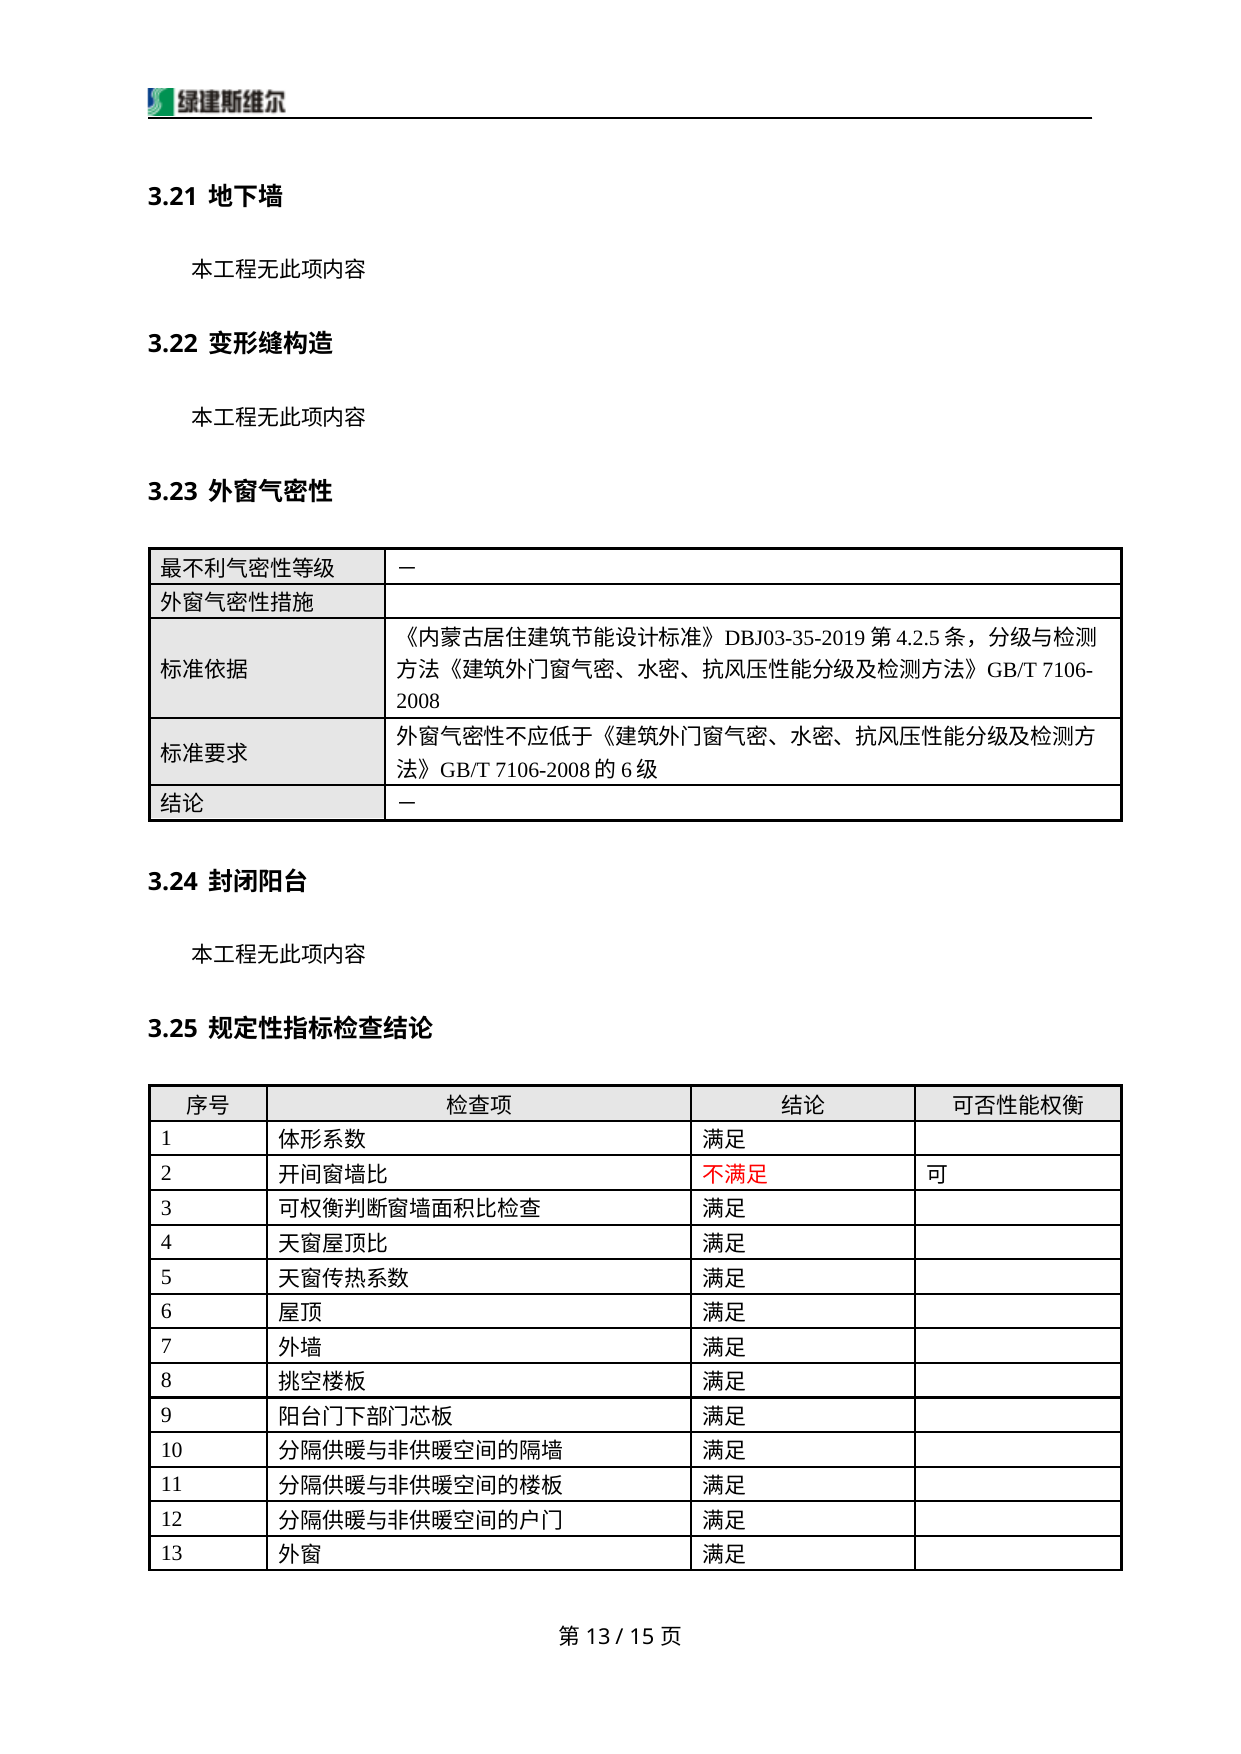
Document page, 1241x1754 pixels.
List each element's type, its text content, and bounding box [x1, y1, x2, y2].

table_cell 体形系数 [268, 1122, 690, 1154]
subtitle 地下墙 [148, 162, 1092, 227]
table_cell 结论 [151, 786, 384, 818]
subtitle 规定性指标检查结论 [148, 994, 1092, 1059]
table_cell 外窗气密性措施 [151, 585, 384, 617]
table_cell 6 [151, 1295, 266, 1327]
table_cell [916, 1191, 1120, 1223]
picture [147, 88, 289, 116]
table_cell 满足 [692, 1329, 914, 1362]
table_cell [386, 585, 1120, 617]
table_cell 满足 [692, 1468, 914, 1500]
subtitle 封闭阳台 [148, 847, 1092, 912]
table_cell [916, 1329, 1120, 1362]
table_cell 标准要求 [151, 719, 384, 784]
subtitle 变形缝构造 [148, 309, 1092, 374]
table_header － [386, 550, 1120, 583]
table_cell 分隔供暖与非供暖空间的隔墙 [268, 1433, 690, 1466]
table_cell [916, 1468, 1120, 1500]
table_cell 分隔供暖与非供暖空间的楼板 [268, 1468, 690, 1500]
table_cell 标准依据 [151, 619, 384, 717]
table_cell 7 [151, 1329, 266, 1362]
table_header 最不利气密性等级 [151, 550, 384, 583]
table_cell 13 [151, 1537, 266, 1569]
table_cell 满足 [692, 1122, 914, 1154]
table_cell 11 [151, 1468, 266, 1500]
table_cell [916, 1502, 1120, 1535]
table_cell 天窗传热系数 [268, 1260, 690, 1293]
table_cell 满足 [692, 1364, 914, 1396]
table_cell 阳台门下部门芯板 [268, 1399, 690, 1431]
table_cell 满足 [692, 1295, 914, 1327]
table_cell 外窗 [268, 1537, 690, 1569]
table_cell 外窗气密性不应低于《建筑外门窗气密、水密、抗风压性能分级及检测方法》GB/T 7106-2008的6级 [386, 719, 1120, 784]
table_cell 3 [151, 1191, 266, 1223]
table_cell [916, 1122, 1120, 1154]
table_cell 满足 [692, 1502, 914, 1535]
table_cell 满足 [692, 1260, 914, 1293]
table_cell 1 [151, 1122, 266, 1154]
table_cell 2 [151, 1156, 266, 1189]
table_header 结论 [692, 1087, 914, 1120]
table_cell 满足 [692, 1226, 914, 1258]
table_cell [916, 1399, 1120, 1431]
text 本工程无此项内容 [148, 399, 1092, 432]
table_cell 可权衡判断窗墙面积比检查 [268, 1191, 690, 1223]
table_cell － [386, 786, 1120, 818]
table_cell 天窗屋顶比 [268, 1226, 690, 1258]
table_cell 4 [151, 1226, 266, 1258]
table_cell [916, 1295, 1120, 1327]
table_cell [916, 1537, 1120, 1569]
table_cell 满足 [692, 1191, 914, 1223]
table_cell 开间窗墙比 [268, 1156, 690, 1189]
table_cell 5 [151, 1260, 266, 1293]
table_cell 可 [916, 1156, 1120, 1189]
table_cell 满足 [692, 1433, 914, 1466]
table_cell 《内蒙古居住建筑节能设计标准》DBJ03-35-2019第4.2.5条，分级与检测方法《建筑外门窗气密、水密、抗风压性能分级及检测方法》GB/T 7106-2008 [386, 619, 1120, 717]
text 本工程无此项内容 [148, 252, 1092, 284]
table_cell 满足 [692, 1537, 914, 1569]
table_cell 9 [151, 1399, 266, 1431]
table_cell 分隔供暖与非供暖空间的户门 [268, 1502, 690, 1535]
table_cell 满足 [692, 1399, 914, 1431]
table_cell 挑空楼板 [268, 1364, 690, 1396]
table_header 检查项 [268, 1087, 690, 1120]
table_cell 12 [151, 1502, 266, 1535]
table_cell [916, 1260, 1120, 1293]
table_cell 不满足 [692, 1156, 914, 1189]
table_cell [916, 1433, 1120, 1466]
table_header 可否性能权衡 [916, 1087, 1120, 1120]
subtitle 外窗气密性 [148, 457, 1092, 522]
table_cell 屋顶 [268, 1295, 690, 1327]
table_cell 8 [151, 1364, 266, 1396]
table_cell [916, 1364, 1120, 1396]
table_header 序号 [151, 1087, 266, 1120]
table_cell 10 [151, 1433, 266, 1466]
table_cell [916, 1226, 1120, 1258]
table_cell 外墙 [268, 1329, 690, 1362]
text 本工程无此项内容 [148, 937, 1092, 969]
